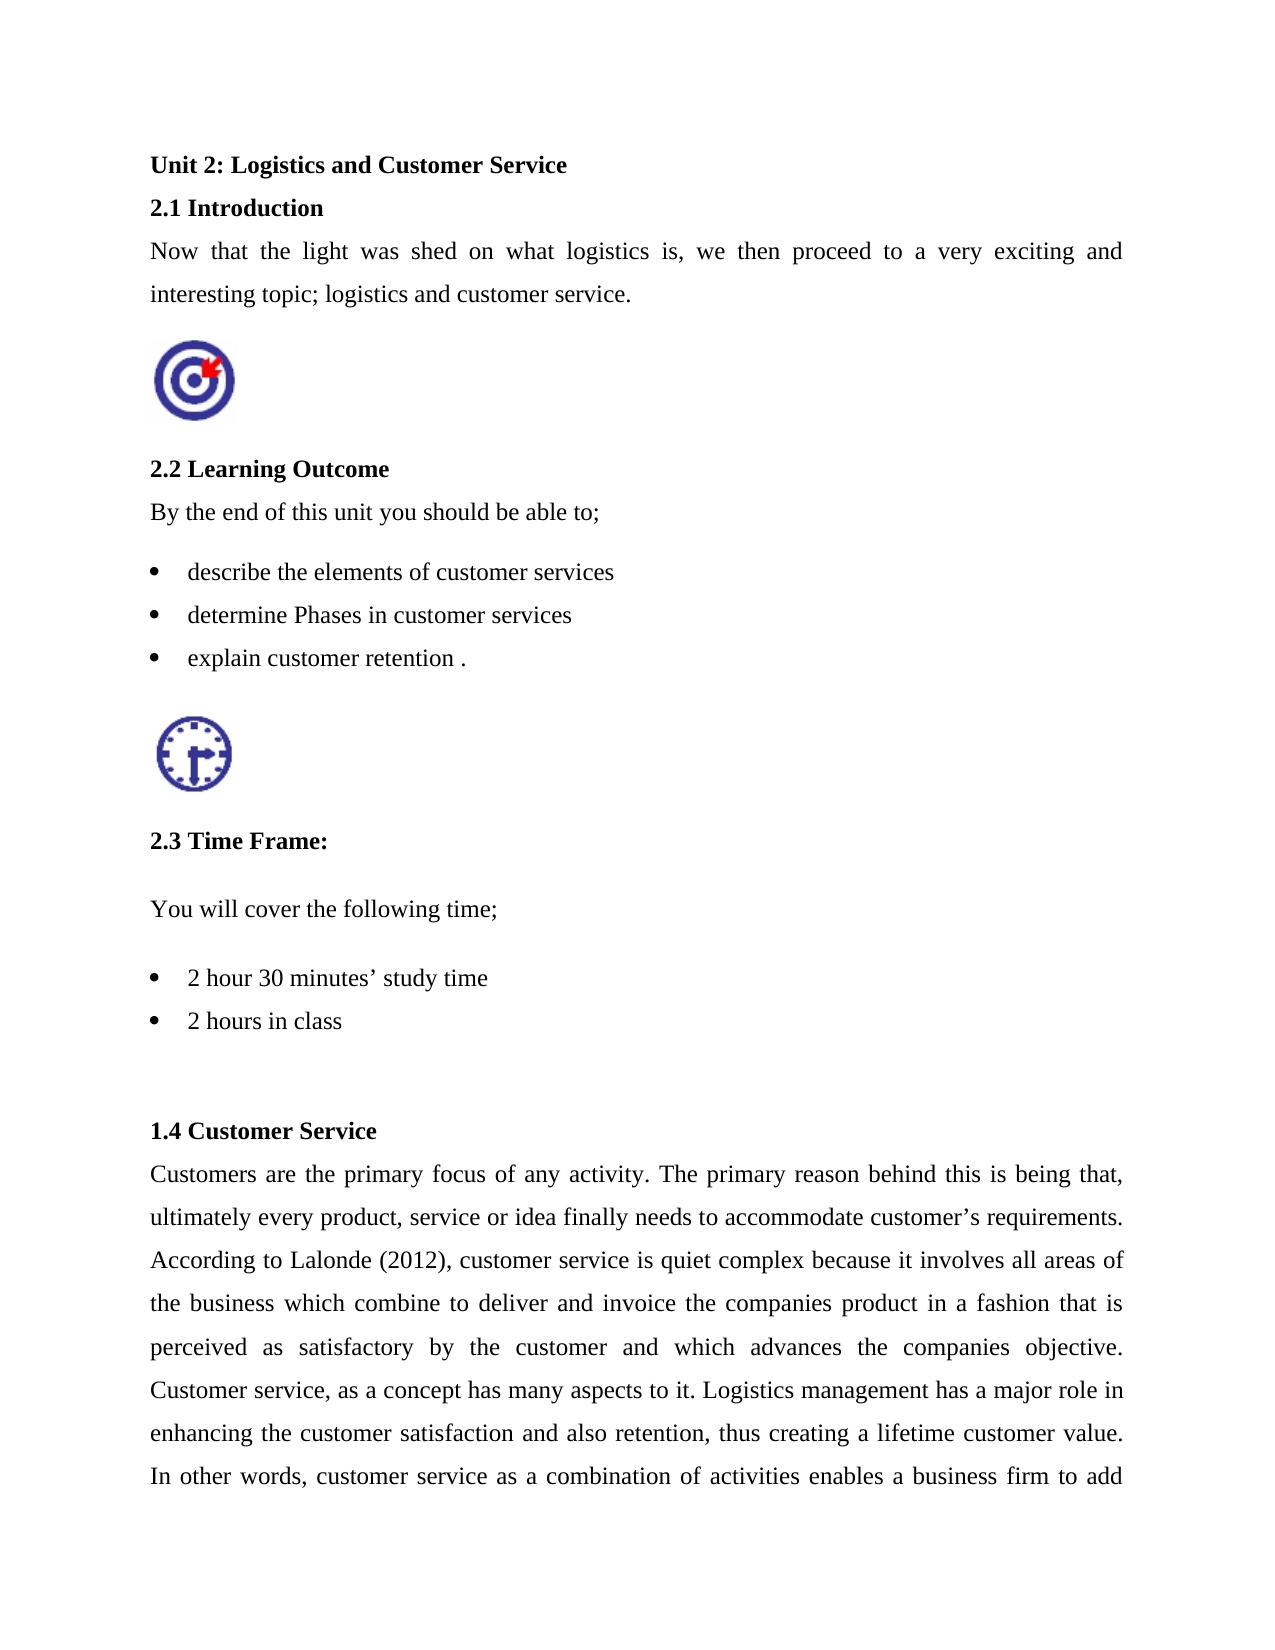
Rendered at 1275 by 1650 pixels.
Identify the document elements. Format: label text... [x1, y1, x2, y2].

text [150, 1159, 1125, 1490]
list explain customer retention . [150, 643, 1125, 672]
subtitle 2.1 Introduction [150, 193, 1125, 222]
list describe the elements of customer services [150, 557, 1125, 586]
picture [150, 711, 239, 796]
subtitle 1.4 Customer Service [150, 1116, 1125, 1145]
list determine Phases in customer services [150, 600, 1125, 629]
list 2 hour 30 minutes’ study time [150, 963, 1125, 991]
text You will cover the following time; [150, 894, 1125, 923]
text Now that the light was shed on what logistics is, we then proceed to a very exciting and interesting topic; logistics and customer service. [150, 236, 1125, 308]
subtitle Unit 2: Logistics and Customer Service [150, 150, 1125, 179]
subtitle 2.2 Learning Outcome [150, 454, 1125, 483]
subtitle 2.3 Time Frame: [150, 826, 1125, 855]
list 2 hours in class [150, 1006, 1125, 1034]
text By the end of this unit you should be able to; [150, 497, 1125, 526]
picture [150, 339, 238, 424]
